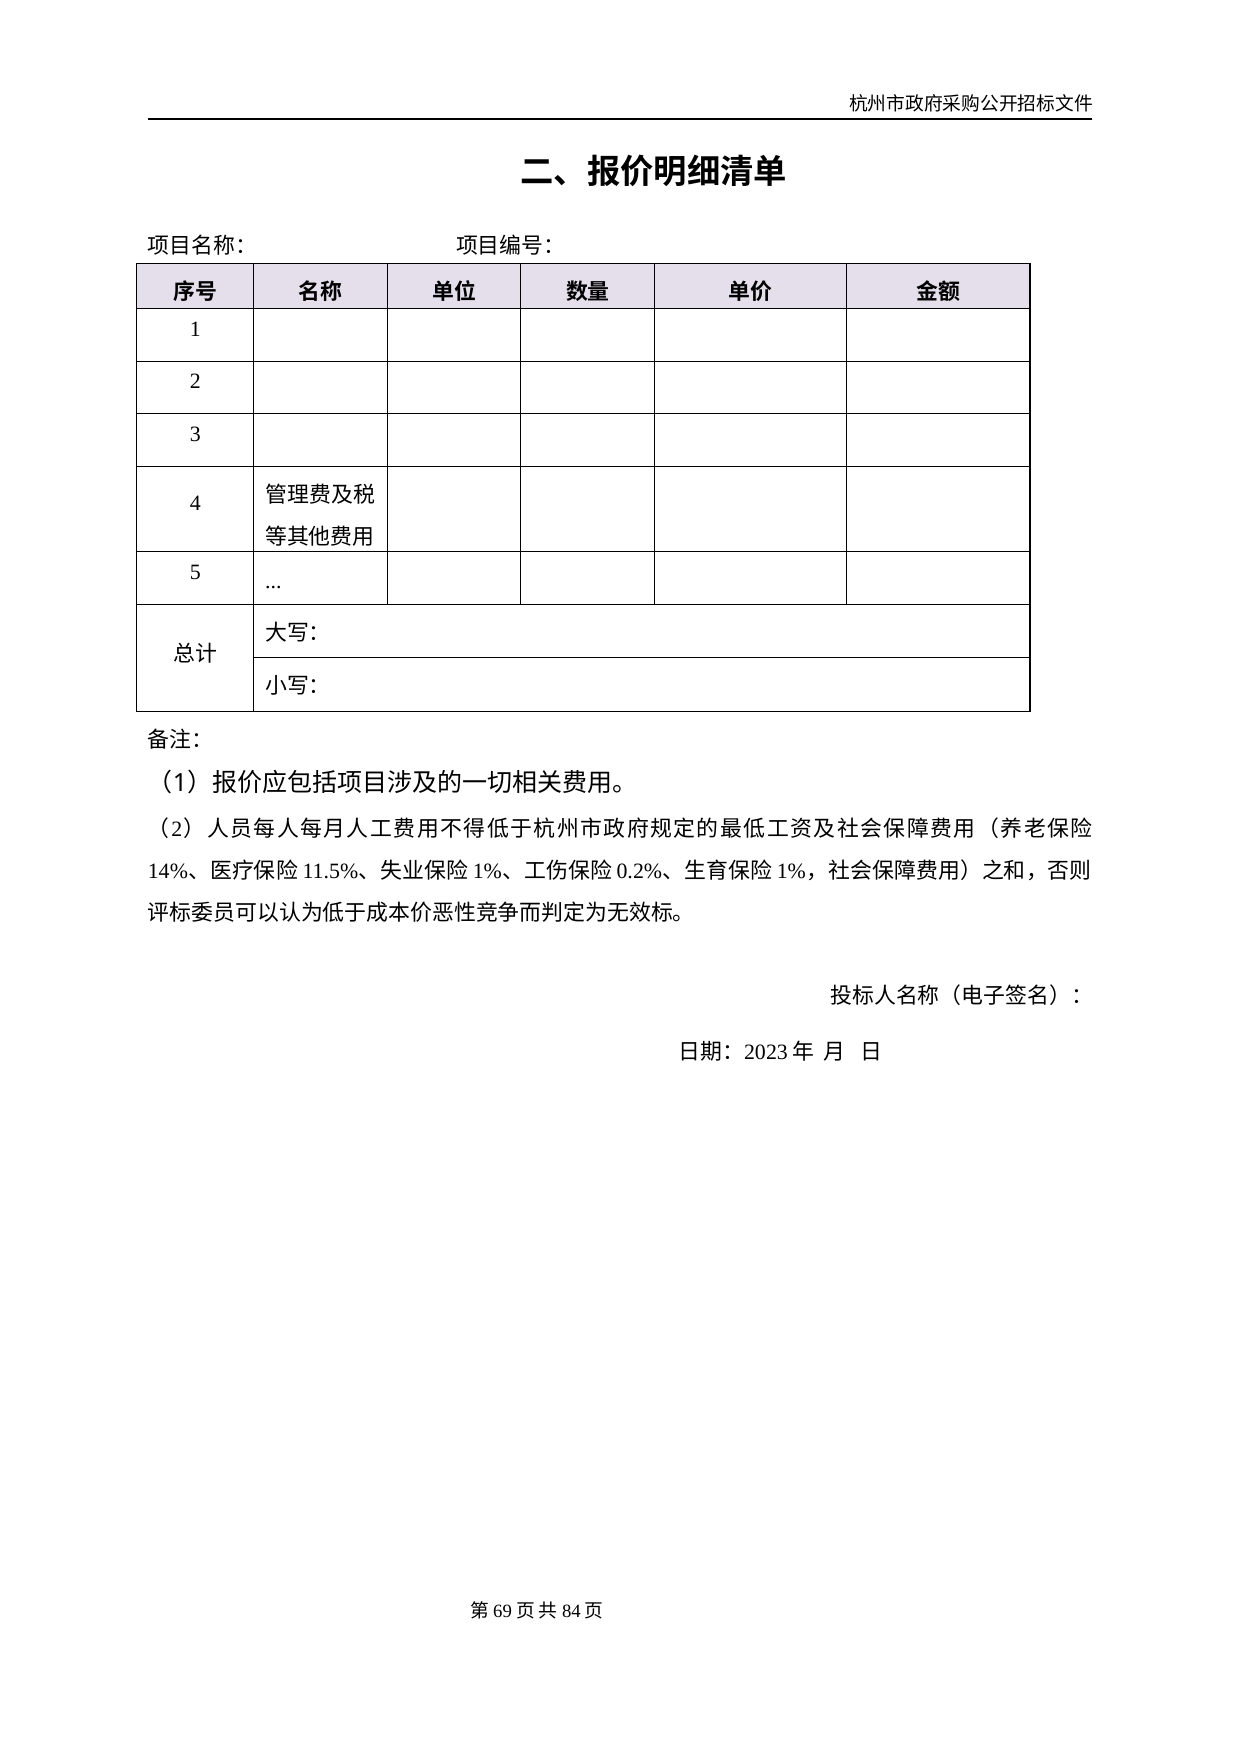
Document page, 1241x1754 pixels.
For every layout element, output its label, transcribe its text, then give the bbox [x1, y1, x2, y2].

table_cell [521, 552, 654, 604]
table_cell ... [254, 552, 387, 604]
table_cell [655, 362, 846, 413]
table_cell [388, 414, 520, 466]
table_header 单位 [388, 264, 520, 308]
table_header 数量 [521, 264, 654, 308]
table_cell [521, 362, 654, 413]
table_cell 小写： [254, 658, 1029, 711]
table_cell [655, 414, 846, 466]
table_cell [847, 552, 1029, 604]
table_cell 总计 [137, 605, 253, 711]
table_cell [655, 552, 846, 604]
table_cell [521, 467, 654, 551]
table_cell [847, 467, 1029, 551]
text （2）人员每人每月人工费用不得低于杭州市政府规定的最低工资及社会保障费用（养老保险14%、医疗保险11.5%、失业保险1%、工伤保险0.2%、生育保险1%，社会保障费用）之和，否则评标委员可以认为低于成本价恶性竞争而判定为无效标。 [148, 801, 1092, 926]
text 项目名称： 项目编号： [148, 217, 1092, 263]
table_cell [388, 467, 520, 551]
table_cell [521, 414, 654, 466]
table_cell [655, 467, 846, 551]
table_cell [388, 552, 520, 604]
table_cell [254, 414, 387, 466]
text 投标人名称（电子签名）： [148, 968, 1092, 1009]
text 备注： [148, 712, 1092, 753]
table_cell 1 [137, 309, 253, 361]
table_header 名称 [254, 264, 387, 308]
table_cell [847, 362, 1029, 413]
table_cell [847, 309, 1029, 361]
text （1）报价应包括项目涉及的一切相关费用。 [148, 753, 1092, 801]
table_cell 4 [137, 467, 253, 551]
table_header 金额 [847, 264, 1029, 308]
table_cell 2 [137, 362, 253, 413]
table_cell [847, 414, 1029, 466]
table_cell 管理费及税等其他费用 [254, 467, 387, 551]
table_cell 3 [137, 414, 253, 466]
table_cell [254, 362, 387, 413]
table_header 序号 [137, 264, 253, 308]
table_cell [254, 309, 387, 361]
table_header 单价 [655, 264, 846, 308]
table_cell 大写： [254, 605, 1029, 657]
table_cell [655, 309, 846, 361]
text 二、报价明细清单 [148, 145, 1092, 193]
table_cell [388, 362, 520, 413]
table_cell 5 [137, 552, 253, 604]
table_cell [388, 309, 520, 361]
table_cell [521, 309, 654, 361]
text 日期：2023年 月 日 [148, 1009, 1092, 1072]
